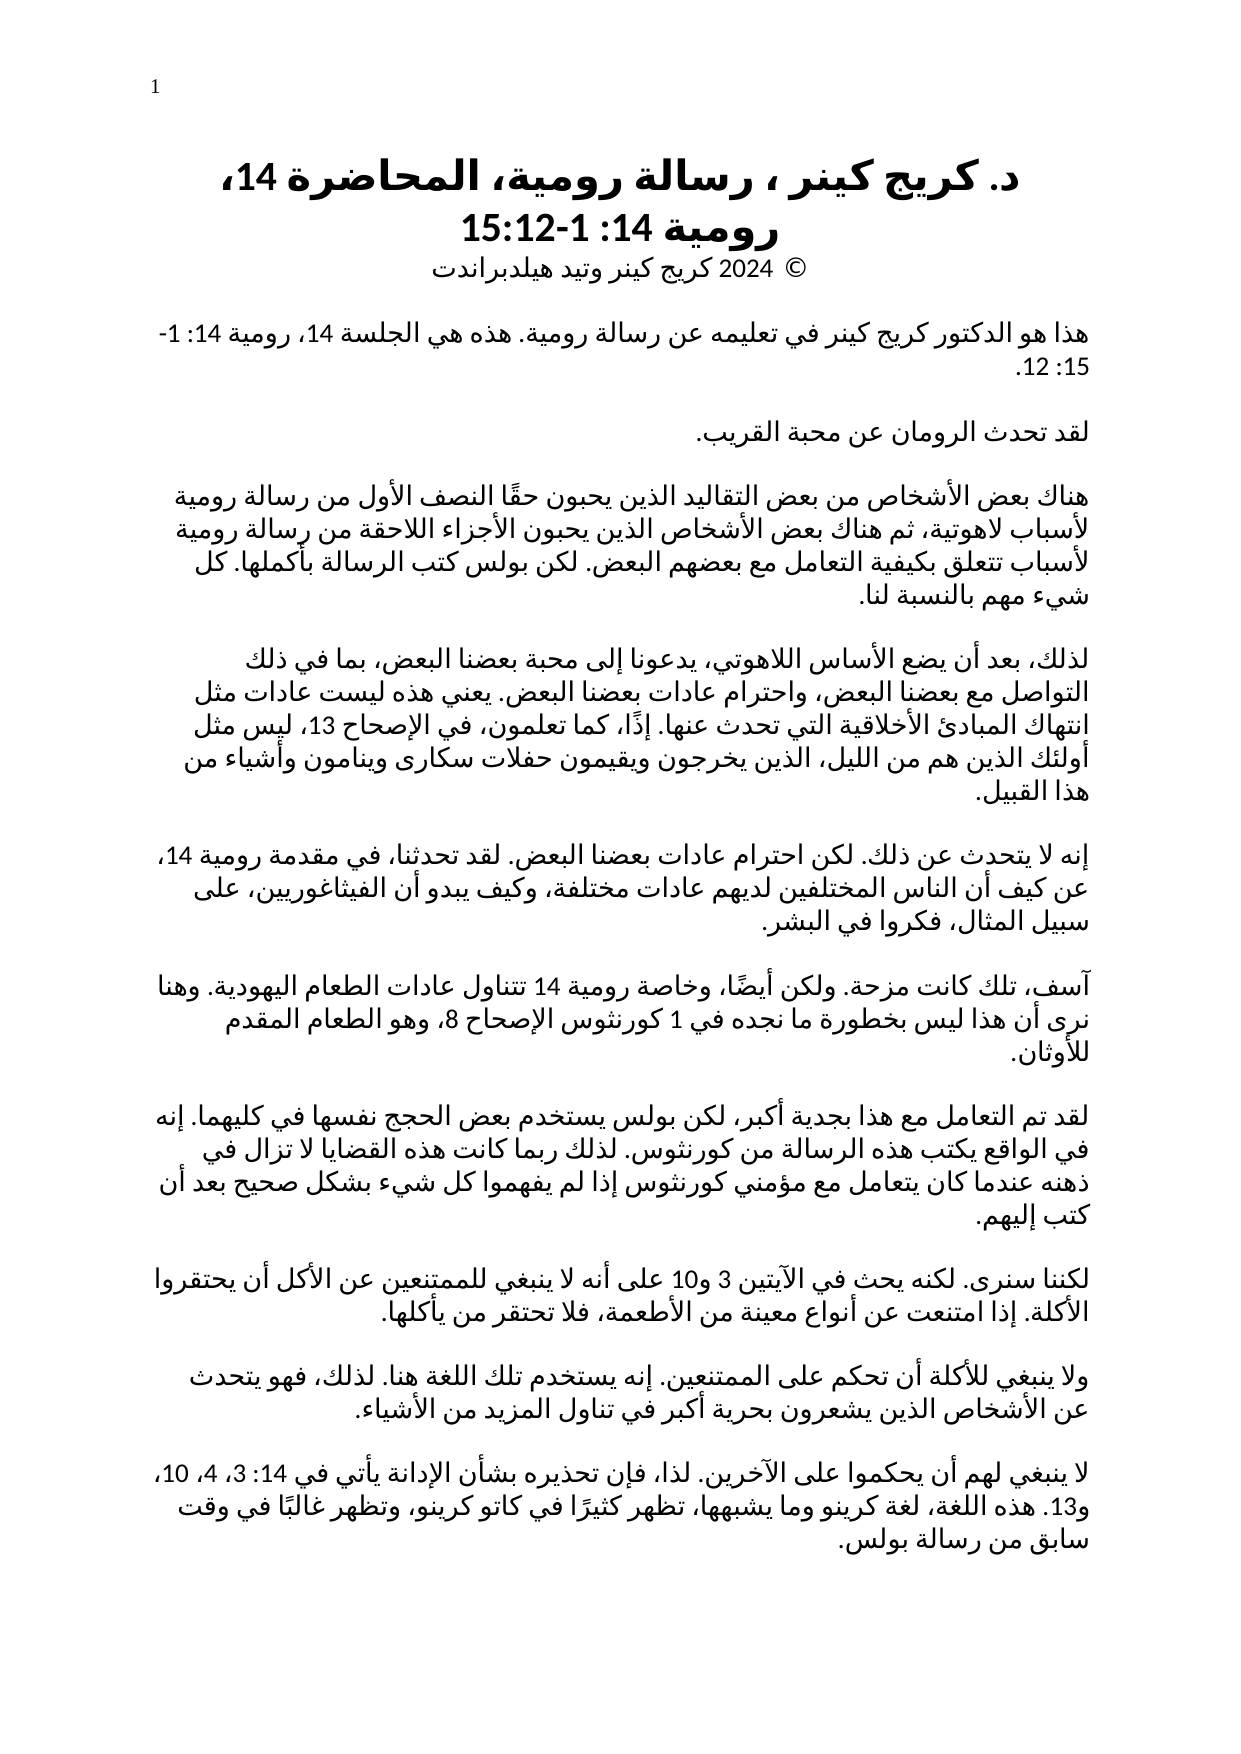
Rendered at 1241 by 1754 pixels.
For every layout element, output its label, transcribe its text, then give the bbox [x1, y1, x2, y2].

text د. كريج كينر ، رسالة رومية، المحاضرة 14، [150, 150, 1090, 201]
text آسف، تلك كانت مزحة. ولكن أيضًا، وخاصة رومية 14 تتناول عادات الطعام اليهودية. وهنا نرى أن هذا ليس بخطورة ما نجده في 1 كورنثوس الإصحاح 8، وهو الطعام المقدم للأوثان. [150, 969, 1090, 1068]
text لقد تحدث الرومان عن محبة القريب. [150, 415, 1090, 448]
text ولا ينبغي للأكلة أن تحكم على الممتنعين. إنه يستخدم تلك اللغة هنا. لذلك، فهو يتحدث عن الأشخاص الذين يشعرون بحرية أكبر في تناول المزيد من الأشياء. [150, 1359, 1090, 1425]
text لقد تم التعامل مع هذا بجدية أكبر، لكن بولس يستخدم بعض الحجج نفسها في كليهما. إنه في الواقع يكتب هذه الرسالة من كورنثوس. لذلك ربما كانت هذه القضايا لا تزال في ذهنه عندما كان يتعامل مع مؤمني كورنثوس إذا لم يفهموا كل شيء بشكل صحيح بعد أن كتب إليهم. [150, 1099, 1090, 1231]
text لكننا سنرى. لكنه يحث في الآيتين 3 و10 على أنه لا ينبغي للممتنعين عن الأكل أن يحتقروا الأكلة. إذا امتنعت عن أنواع معينة من الأطعمة، فلا تحتقر من يأكلها. [150, 1262, 1090, 1328]
text لذلك، بعد أن يضع الأساس اللاهوتي، يدعونا إلى محبة بعضنا البعض، بما في ذلك التواصل مع بعضنا البعض، واحترام عادات بعضنا البعض. يعني هذه ليست عادات مثل انتهاك المبادئ الأخلاقية التي تحدث عنها. إذًا، كما تعلمون، في الإصحاح 13، ليس مثل أولئك الذين هم من الليل، الذين يخرجون ويقيمون حفلات سكارى وينامون وأشياء من هذا القبيل. [150, 642, 1090, 807]
text رومية 14: 1-15:12 [150, 201, 1090, 252]
text هذا هو الدكتور كريج كينر في تعليمه عن رسالة رومية. هذه هي الجلسة 14، رومية 14: 1-15: 12. [150, 316, 1090, 382]
text هناك بعض الأشخاص من بعض التقاليد الذين يحبون حقًا النصف الأول من رسالة رومية لأسباب لاهوتية، ثم هناك بعض الأشخاص الذين يحبون الأجزاء اللاحقة من رسالة رومية لأسباب تتعلق بكيفية التعامل مع بعضهم البعض. لكن بولس كتب الرسالة بأكملها. كل شيء مهم بالنسبة لنا. [150, 479, 1090, 611]
text إنه لا يتحدث عن ذلك. لكن احترام عادات بعضنا البعض. لقد تحدثنا، في مقدمة رومية 14، عن كيف أن الناس المختلفين لديهم عادات مختلفة، وكيف يبدو أن الفيثاغوريين، على سبيل المثال، فكروا في البشر. [150, 838, 1090, 938]
text © 2024 كريج كينر وتيد هيلدبراندت [150, 252, 1090, 285]
text لا ينبغي لهم أن يحكموا على الآخرين. لذا، فإن تحذيره بشأن الإدانة يأتي في 14: 3، 4، 10، و13. هذه اللغة، لغة كرينو وما يشبهها، تظهر كثيرًا في كاتو كرينو، وتظهر غالبًا في وقت سابق من رسالة بولس. [150, 1457, 1090, 1556]
